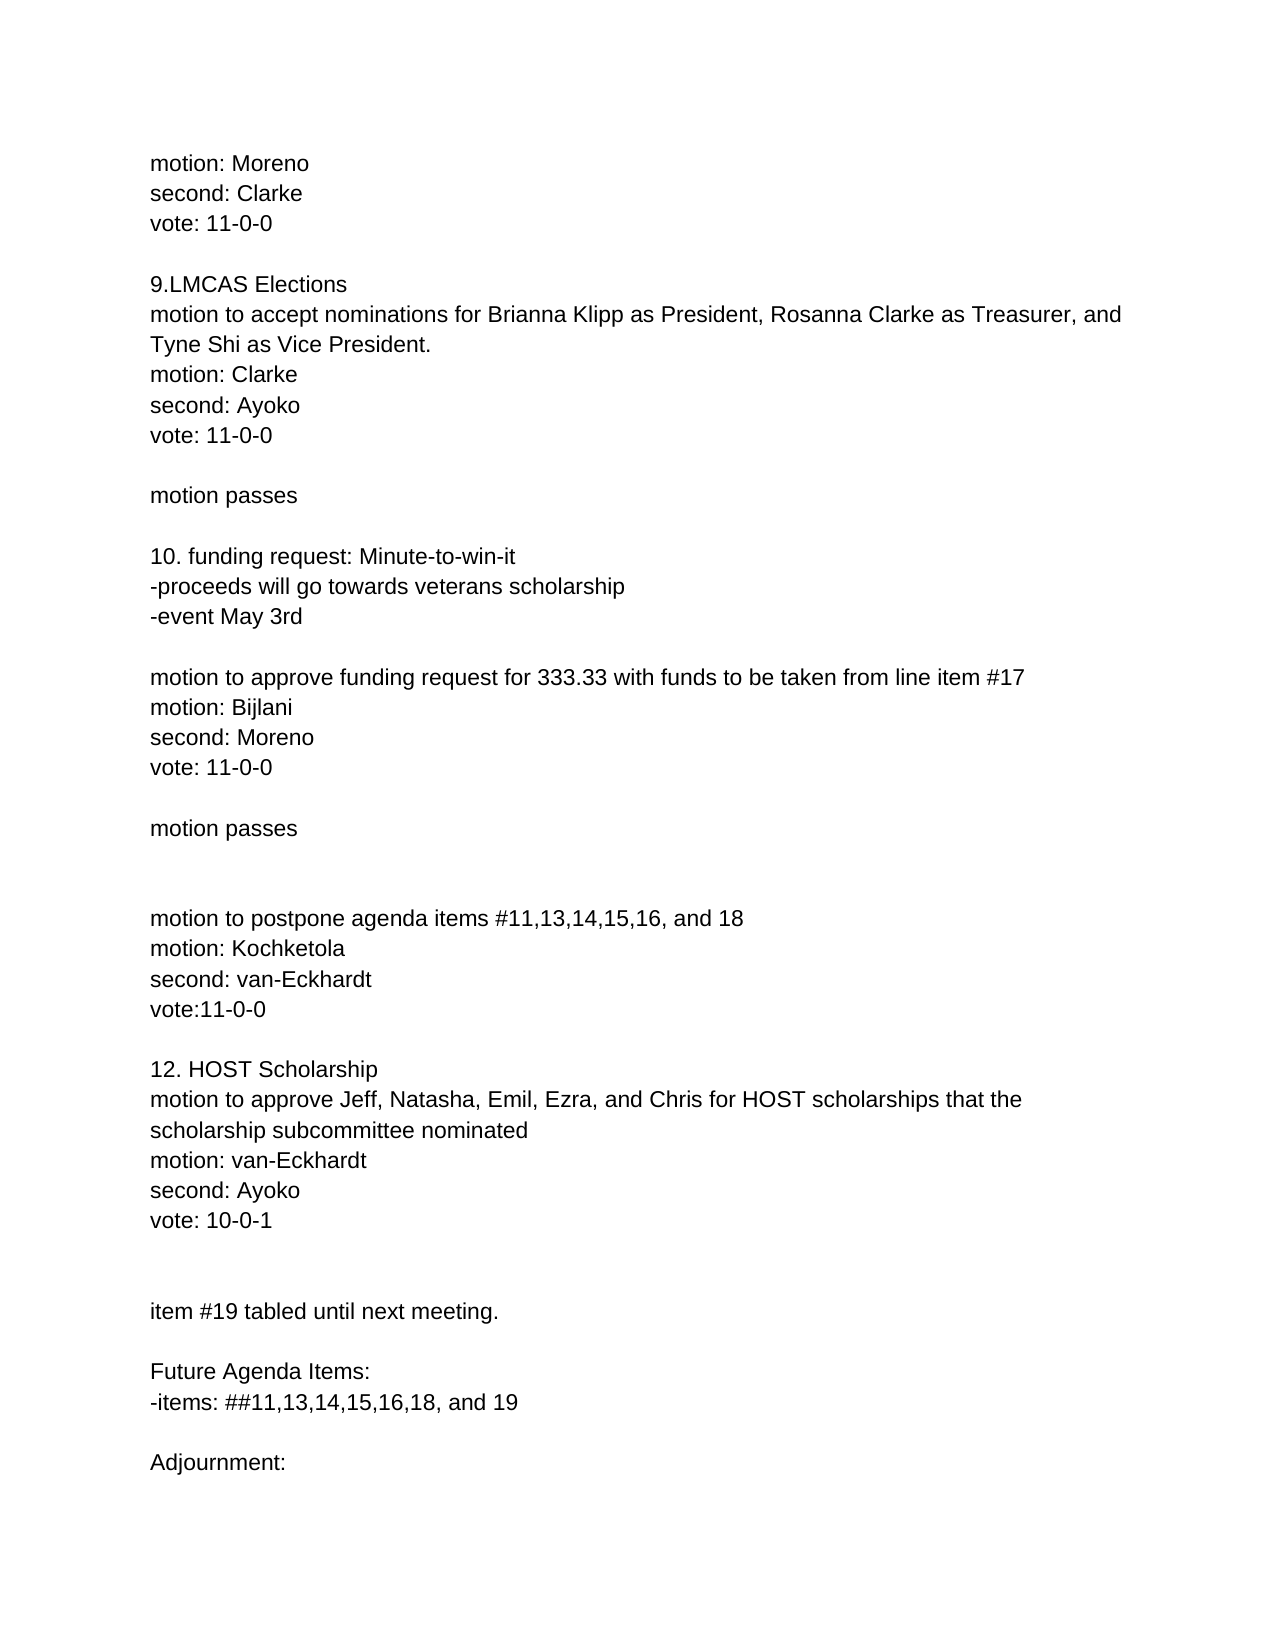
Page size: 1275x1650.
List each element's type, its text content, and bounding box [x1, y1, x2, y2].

text motion to approve Jeff, Natasha, Emil, Ezra, and Chris for HOST scholarships that the scholarship subcommittee nominated [150, 1086, 1125, 1143]
text second: van-Eckhardt [150, 966, 1125, 992]
text motion to postpone agenda items #11,13,14,15,16, and 18 [150, 905, 1125, 932]
text motion: Moreno [150, 150, 1125, 176]
text vote: 11-0-0 [150, 210, 1125, 237]
text motion to accept nominations for Brianna Klipp as President, Rosanna Clarke as Treasurer, and [150, 301, 1125, 327]
text motion: van-Eckhardt [150, 1147, 1125, 1173]
text motion passes [150, 482, 1125, 509]
text motion: Kochketola [150, 935, 1125, 962]
text 10. funding request: Minute-to-win-it [150, 543, 1125, 569]
text motion to approve funding request for 333.33 with funds to be taken from line item #17 [150, 663, 1125, 690]
text Future Agenda Items: [150, 1358, 1125, 1385]
text second: Ayoko [150, 392, 1125, 418]
text motion passes [150, 814, 1125, 841]
text second: Clarke [150, 180, 1125, 207]
text Tyne Shi as Vice President. [150, 331, 1125, 358]
text -items: ##11,13,14,15,16,18, and 19 [150, 1388, 1125, 1415]
text -proceeds will go towards veterans scholarship [150, 573, 1125, 599]
text vote: 11-0-0 [150, 422, 1125, 448]
text -event May 3rd [150, 603, 1125, 629]
text Adjournment: [150, 1449, 1125, 1475]
text 12. HOST Scholarship [150, 1056, 1125, 1083]
text vote: 11-0-0 [150, 754, 1125, 781]
text second: Ayoko [150, 1177, 1125, 1203]
text motion: Clarke [150, 361, 1125, 388]
text 9.LMCAS Elections [150, 271, 1125, 297]
text second: Moreno [150, 724, 1125, 750]
text item #19 tabled until next meeting. [150, 1298, 1125, 1324]
text vote: 10-0-1 [150, 1207, 1125, 1234]
text vote:11-0-0 [150, 996, 1125, 1022]
text motion: Bijlani [150, 694, 1125, 720]
